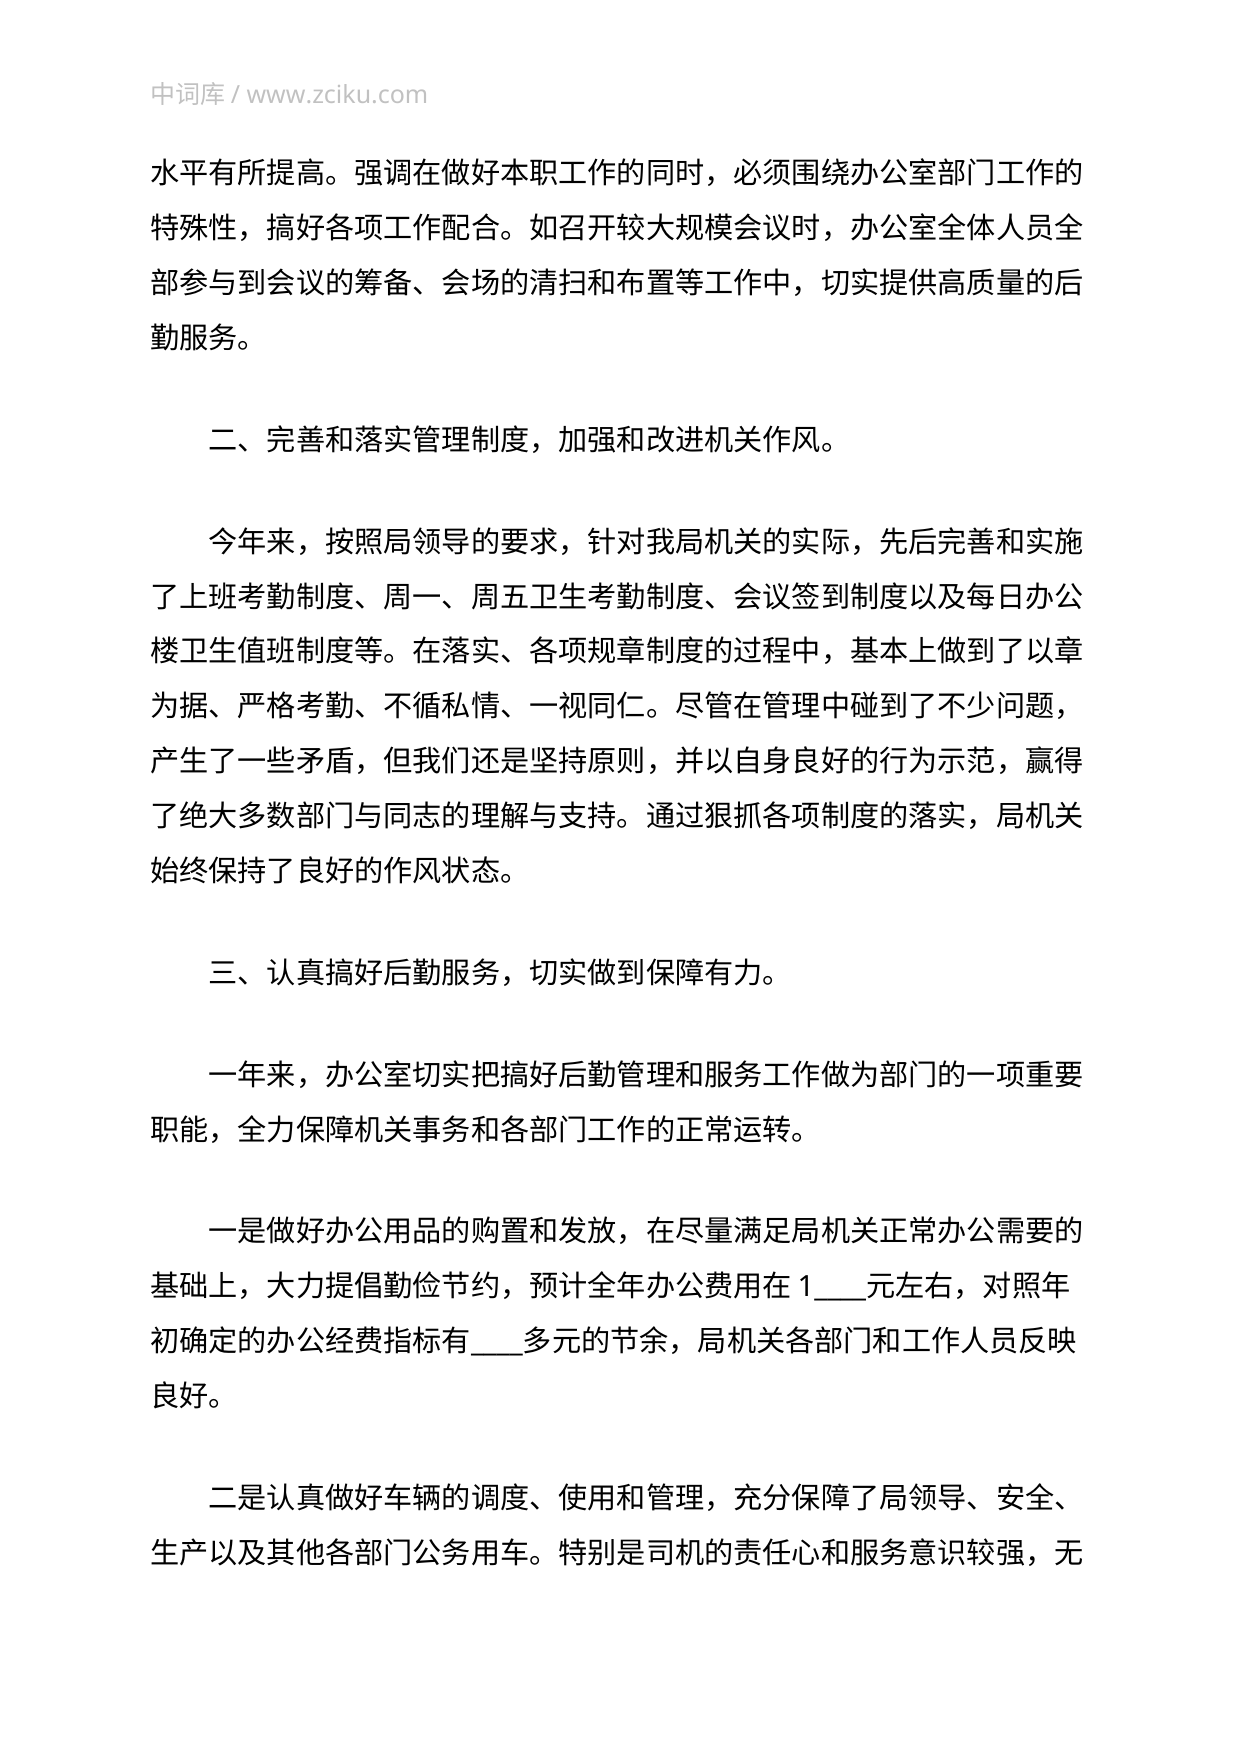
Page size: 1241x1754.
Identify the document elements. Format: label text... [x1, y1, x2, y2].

text 二、完善和落实管理制度，加强和改进机关作风。 [150, 416, 1090, 459]
text 三、认真搞好后勤服务，切实做到保障有力。 [150, 949, 1090, 992]
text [150, 150, 1090, 357]
text 一是做好办公用品的购置和发放，在尽量满足局机关正常办公需要的基础上，大力提倡勤俭节约，预计全年办公费用在1____元左右，对照年初确定的办公经费指标有____多元的节余，局机关各部门和工作人员反映良好。 [150, 1208, 1090, 1415]
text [150, 1474, 1090, 1572]
text 一年来，办公室切实把搞好后勤管理和服务工作做为部门的一项重要职能，全力保障机关事务和各部门工作的正常运转。 [150, 1051, 1090, 1148]
text 今年来，按照局领导的要求，针对我局机关的实际，先后完善和实施了上班考勤制度、周一、周五卫生考勤制度、会议签到制度以及每日办公楼卫生值班制度等。在落实、各项规章制度的过程中，基本上做到了以章为据、严格考勤、不循私情、一视同仁。尽管在管理中碰到了不少问题，产生了一些矛盾，但我们还是坚持原则，并以自身良好的行为示范，赢得了绝大多数部门与同志的理解与支持。通过狠抓各项制度的落实，局机关始终保持了良好的作风状态。 [150, 518, 1090, 890]
